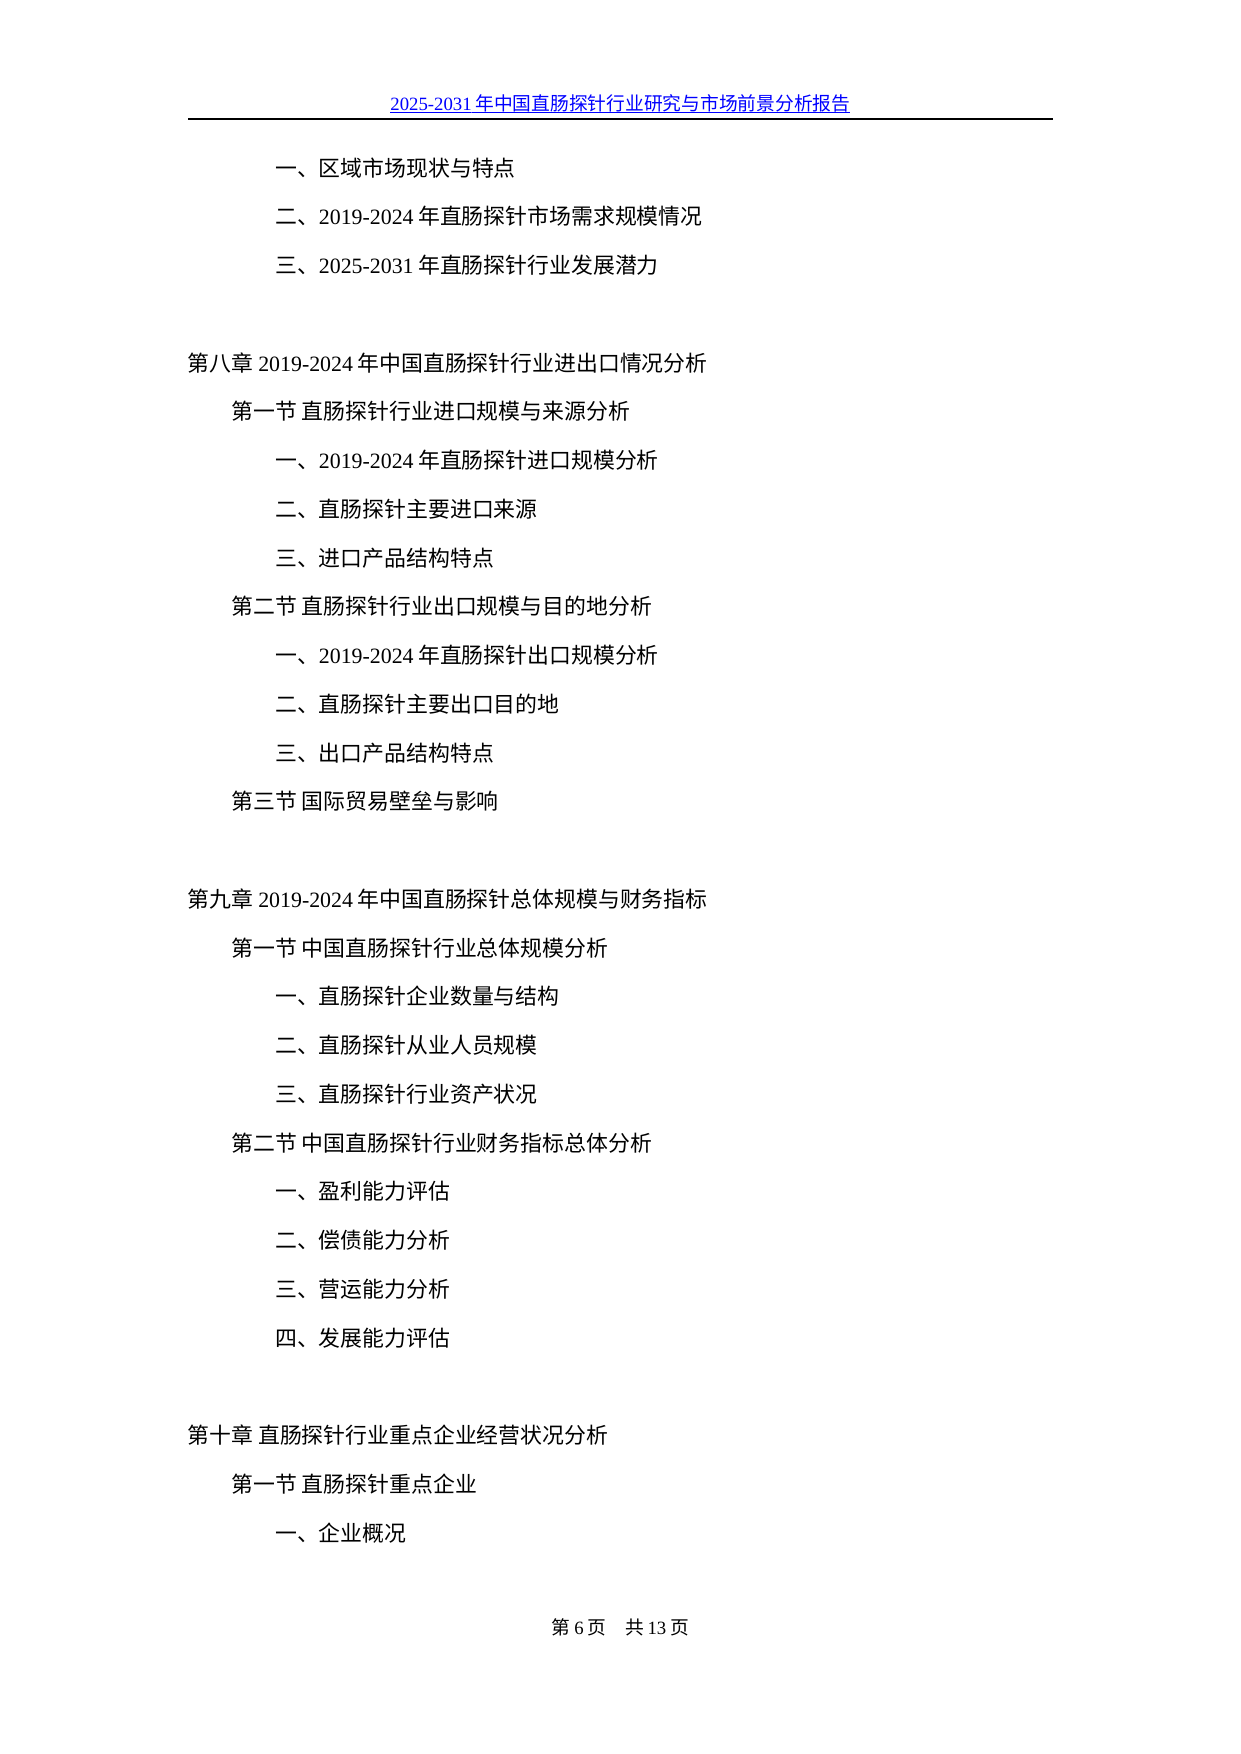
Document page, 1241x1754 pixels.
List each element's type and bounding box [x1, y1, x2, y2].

text [187, 150, 1053, 1548]
